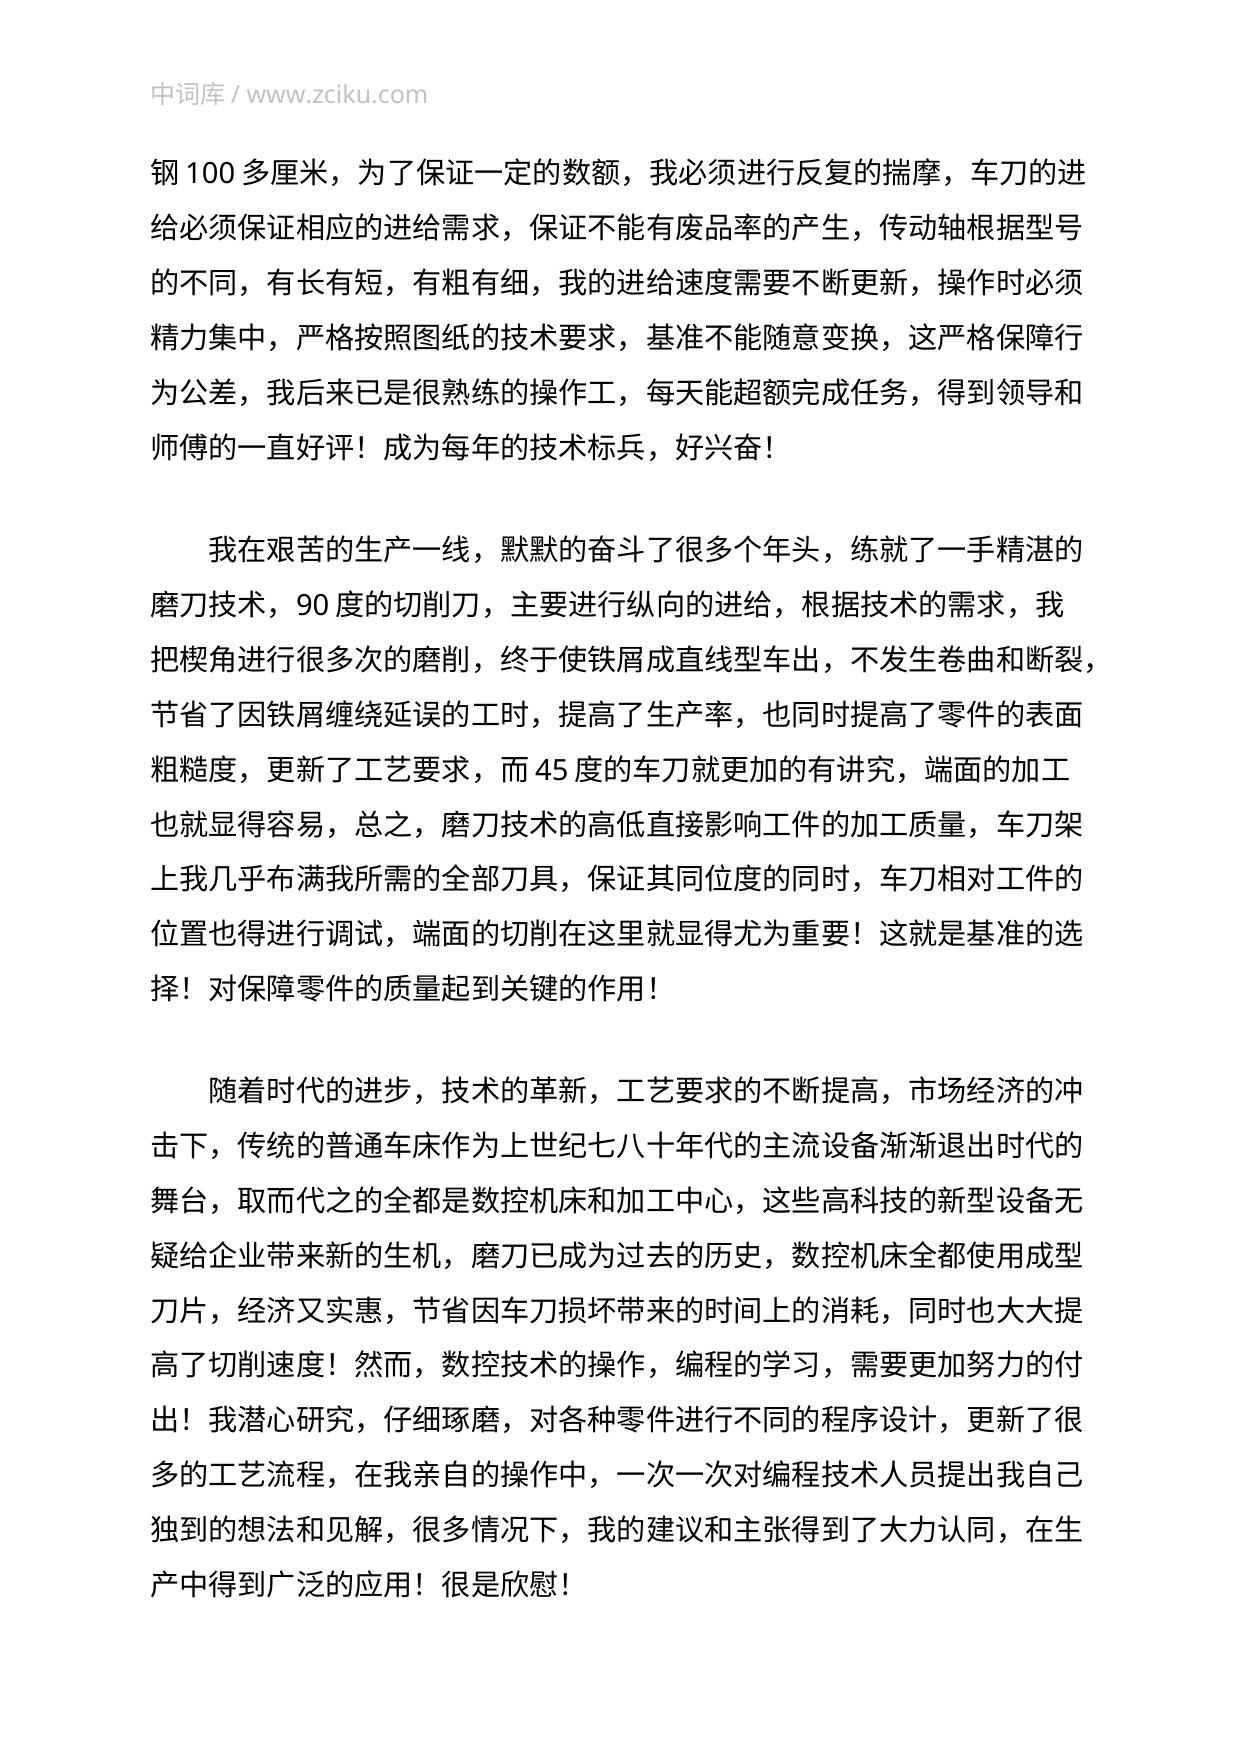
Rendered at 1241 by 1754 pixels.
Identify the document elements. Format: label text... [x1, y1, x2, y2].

text 随着时代的进步，技术的革新，工艺要求的不断提高，市场经济的冲击下，传统的普通车床作为上世纪七八十年代的主流设备渐渐退出时代的舞台，取而代之的全都是数控机床和加工中心，这些高科技的新型设备无疑给企业带来新的生机，磨刀已成为过去的历史，数控机床全都使用成型刀片，经济又实惠，节省因车刀损坏带来的时间上的消耗，同时也大大提高了切削速度！然而，数控技术的操作，编程的学习，需要更加努力的付出！我潜心研究，仔细琢磨，对各种零件进行不同的程序设计，更新了很多的工艺流程，在我亲自的操作中，一次一次对编程技术人员提出我自己独到的想法和见解，很多情况下，我的建议和主张得到了大力认同，在生产中得到广泛的应用！很是欣慰！ [150, 1067, 1090, 1604]
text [150, 150, 1090, 467]
text 我在艰苦的生产一线，默默的奋斗了很多个年头，练就了一手精湛的磨刀技术，90度的切削刀，主要进行纵向的进给，根据技术的需求，我把楔角进行很多次的磨削，终于使铁屑成直线型车出，不发生卷曲和断裂，节省了因铁屑缠绕延误的工时，提高了生产率，也同时提高了零件的表面粗糙度，更新了工艺要求，而45度的车刀就更加的有讲究，端面的加工也就显得容易，总之，磨刀技术的高低直接影响工件的加工质量，车刀架上我几乎布满我所需的全部刀具，保证其同位度的同时，车刀相对工件的位置也得进行调试，端面的切削在这里就显得尤为重要！这就是基准的选择！对保障零件的质量起到关键的作用！ [150, 526, 1090, 1008]
